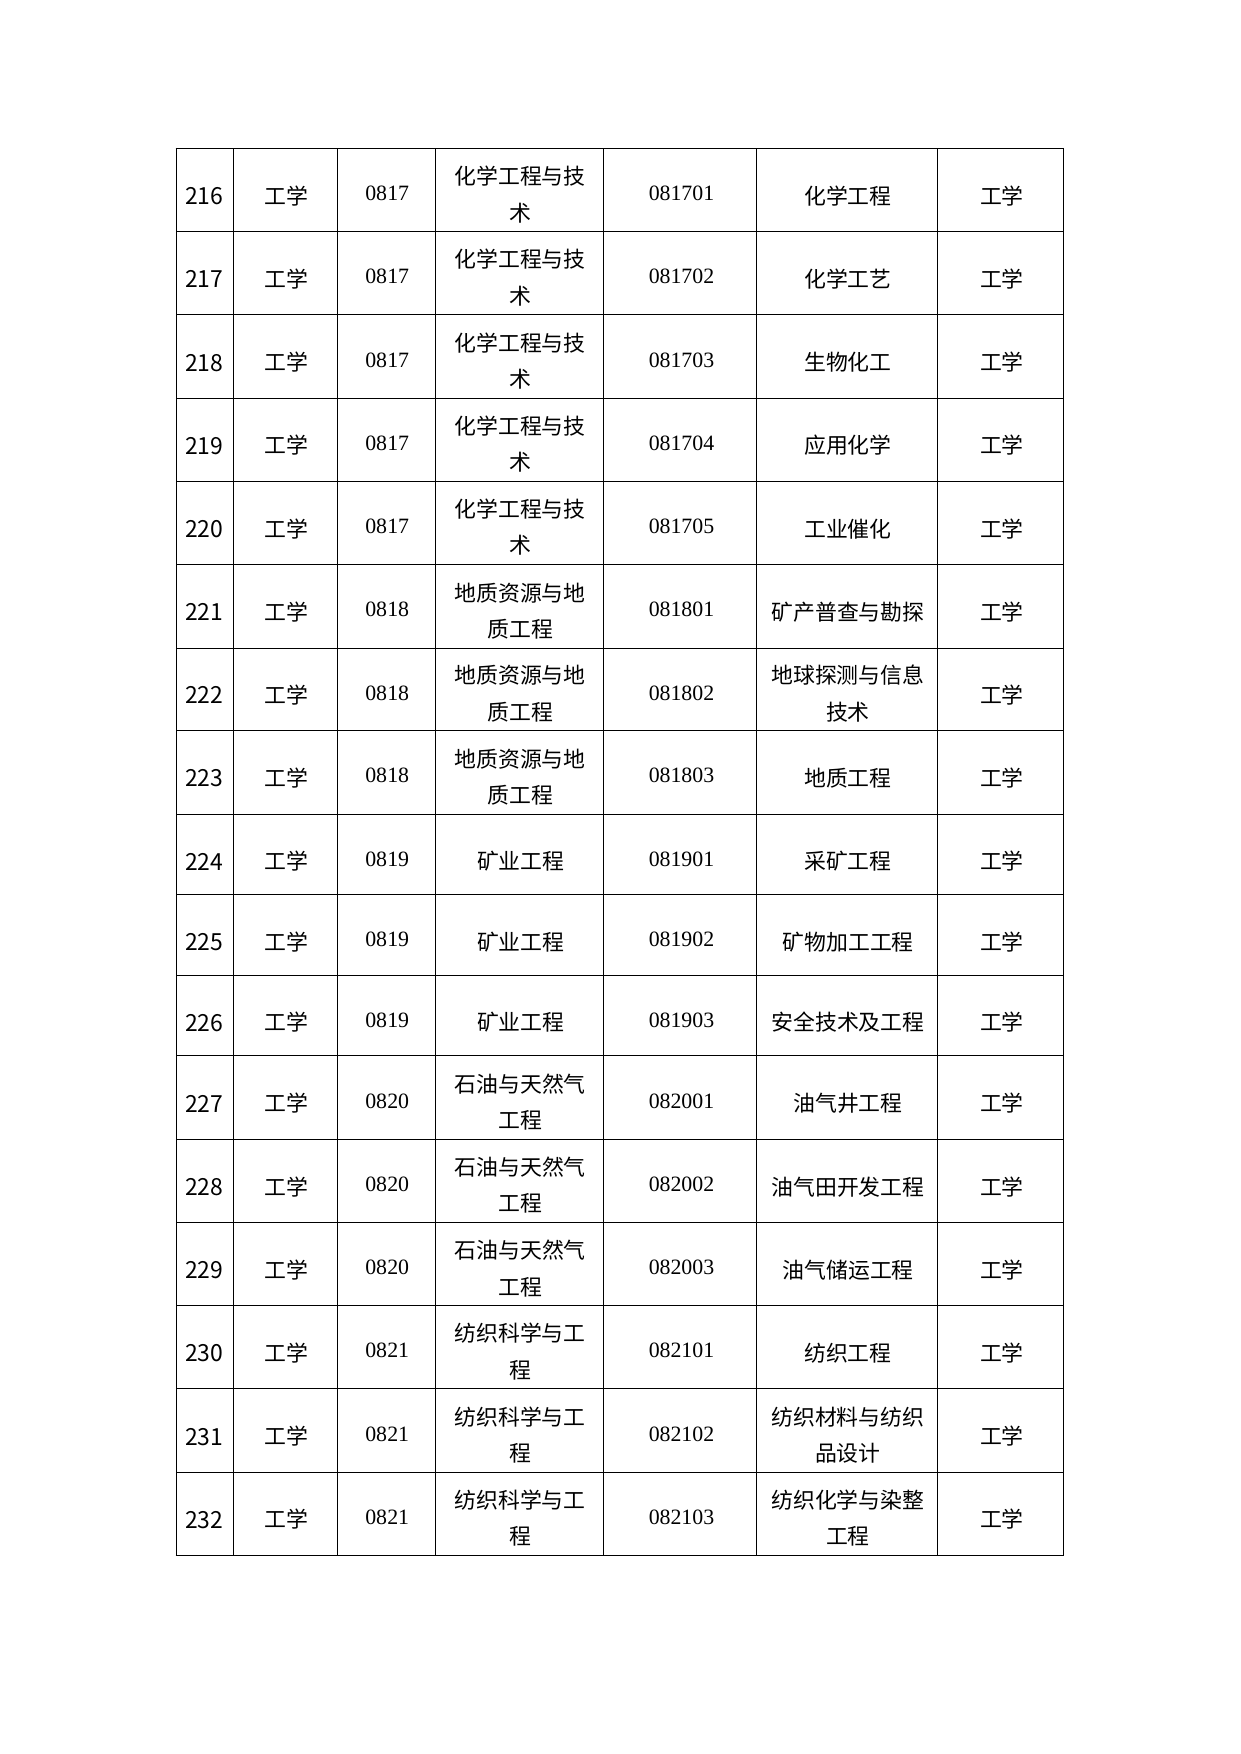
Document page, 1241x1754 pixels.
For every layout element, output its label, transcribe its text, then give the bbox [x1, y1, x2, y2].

table_cell 油气井工程 [757, 1056, 937, 1139]
table_cell 工学 [938, 1473, 1063, 1555]
table_cell 0817 [338, 232, 435, 314]
table_cell 0817 [338, 399, 435, 481]
table_cell 矿业工程 [436, 895, 603, 975]
table_cell 229 [177, 1223, 233, 1305]
table_cell 232 [177, 1473, 233, 1555]
table_cell 0818 [338, 731, 435, 813]
table_cell 石油与天然气工程 [436, 1056, 603, 1139]
table_cell 地质工程 [757, 731, 937, 813]
table_cell 0821 [338, 1306, 435, 1388]
table_cell 工学 [234, 731, 337, 813]
table_header 工学 [234, 149, 337, 231]
table_cell 082101 [604, 1306, 756, 1388]
table_cell 0817 [338, 315, 435, 398]
table_cell 矿产普查与勘探 [757, 565, 937, 647]
table_cell 工学 [234, 1056, 337, 1139]
table_cell 223 [177, 731, 233, 813]
table_cell 081703 [604, 315, 756, 398]
table_cell 工学 [234, 895, 337, 975]
table_cell 石油与天然气工程 [436, 1223, 603, 1305]
table_cell 工学 [234, 976, 337, 1055]
table_cell 工学 [938, 815, 1063, 894]
table_cell 081802 [604, 649, 756, 730]
table_cell 工学 [234, 1389, 337, 1472]
table_cell 0820 [338, 1140, 435, 1222]
table_cell 231 [177, 1389, 233, 1472]
table_cell 纺织工程 [757, 1306, 937, 1388]
table_cell 0821 [338, 1389, 435, 1472]
table_header 工学 [938, 149, 1063, 231]
table_cell 0821 [338, 1473, 435, 1555]
table_cell 081801 [604, 565, 756, 647]
table_cell 082002 [604, 1140, 756, 1222]
table_cell 081901 [604, 815, 756, 894]
table_cell 矿业工程 [436, 815, 603, 894]
table_cell 工学 [938, 1223, 1063, 1305]
table_cell 工学 [234, 315, 337, 398]
table_cell 224 [177, 815, 233, 894]
table_cell 230 [177, 1306, 233, 1388]
table_cell 工学 [938, 565, 1063, 647]
table_cell 工学 [938, 1389, 1063, 1472]
table_cell 220 [177, 482, 233, 564]
table_cell 227 [177, 1056, 233, 1139]
table_cell 082003 [604, 1223, 756, 1305]
table_cell 081803 [604, 731, 756, 813]
table_cell 工学 [234, 565, 337, 647]
table_cell 工学 [234, 1306, 337, 1388]
table_cell 工学 [234, 815, 337, 894]
table_cell 工学 [938, 1306, 1063, 1388]
table_cell 工学 [938, 731, 1063, 813]
table_cell 226 [177, 976, 233, 1055]
table_cell 218 [177, 315, 233, 398]
table_cell 081903 [604, 976, 756, 1055]
table_cell 纺织材料与纺织品设计 [757, 1389, 937, 1472]
table_cell 0820 [338, 1223, 435, 1305]
table_cell 0819 [338, 895, 435, 975]
table_cell 082103 [604, 1473, 756, 1555]
table_cell 工学 [938, 649, 1063, 730]
table_header 216 [177, 149, 233, 231]
table_cell 工学 [234, 649, 337, 730]
table_cell 工学 [234, 1140, 337, 1222]
table_cell 油气田开发工程 [757, 1140, 937, 1222]
table_cell 081902 [604, 895, 756, 975]
table_cell 221 [177, 565, 233, 647]
table_cell 油气储运工程 [757, 1223, 937, 1305]
table_cell 225 [177, 895, 233, 975]
table_cell 纺织科学与工程 [436, 1306, 603, 1388]
table_cell 矿物加工工程 [757, 895, 937, 975]
table_cell 工学 [938, 976, 1063, 1055]
table_cell 219 [177, 399, 233, 481]
table_cell 安全技术及工程 [757, 976, 937, 1055]
table_cell 地球探测与信息技术 [757, 649, 937, 730]
table_cell 石油与天然气工程 [436, 1140, 603, 1222]
table_cell 化学工程与技术 [436, 482, 603, 564]
table_cell 地质资源与地质工程 [436, 731, 603, 813]
table_cell 0819 [338, 976, 435, 1055]
table_cell 082102 [604, 1389, 756, 1472]
table_cell 0817 [338, 482, 435, 564]
table_cell 217 [177, 232, 233, 314]
table_cell 工学 [234, 1223, 337, 1305]
table_cell 081702 [604, 232, 756, 314]
table_cell 081704 [604, 399, 756, 481]
table_cell 228 [177, 1140, 233, 1222]
table_cell 采矿工程 [757, 815, 937, 894]
table_cell 工学 [234, 399, 337, 481]
table_header 化学工程与技术 [436, 149, 603, 231]
table_cell 081705 [604, 482, 756, 564]
table_cell 工学 [938, 895, 1063, 975]
table_cell 化学工程与技术 [436, 399, 603, 481]
table_cell 0819 [338, 815, 435, 894]
table_cell 工学 [938, 482, 1063, 564]
table_cell 纺织科学与工程 [436, 1473, 603, 1555]
table_cell 生物化工 [757, 315, 937, 398]
table_cell 纺织化学与染整工程 [757, 1473, 937, 1555]
table_cell 0818 [338, 565, 435, 647]
table_header 0817 [338, 149, 435, 231]
table_cell 082001 [604, 1056, 756, 1139]
table_cell 0818 [338, 649, 435, 730]
table_cell 工学 [234, 232, 337, 314]
table_cell 工学 [938, 315, 1063, 398]
table_cell 工学 [938, 232, 1063, 314]
table_cell 工学 [938, 1140, 1063, 1222]
table_cell 0820 [338, 1056, 435, 1139]
table_header 081701 [604, 149, 756, 231]
table_cell 地质资源与地质工程 [436, 649, 603, 730]
table_cell 工业催化 [757, 482, 937, 564]
table_cell 化学工艺 [757, 232, 937, 314]
table_cell 工学 [938, 1056, 1063, 1139]
table_cell 222 [177, 649, 233, 730]
table_cell 应用化学 [757, 399, 937, 481]
table_cell 工学 [234, 482, 337, 564]
table_cell 纺织科学与工程 [436, 1389, 603, 1472]
table_cell 化学工程与技术 [436, 315, 603, 398]
table_cell 矿业工程 [436, 976, 603, 1055]
table_cell 工学 [938, 399, 1063, 481]
table_header 化学工程 [757, 149, 937, 231]
table_cell 化学工程与技术 [436, 232, 603, 314]
table_cell 地质资源与地质工程 [436, 565, 603, 647]
table_cell 工学 [234, 1473, 337, 1555]
